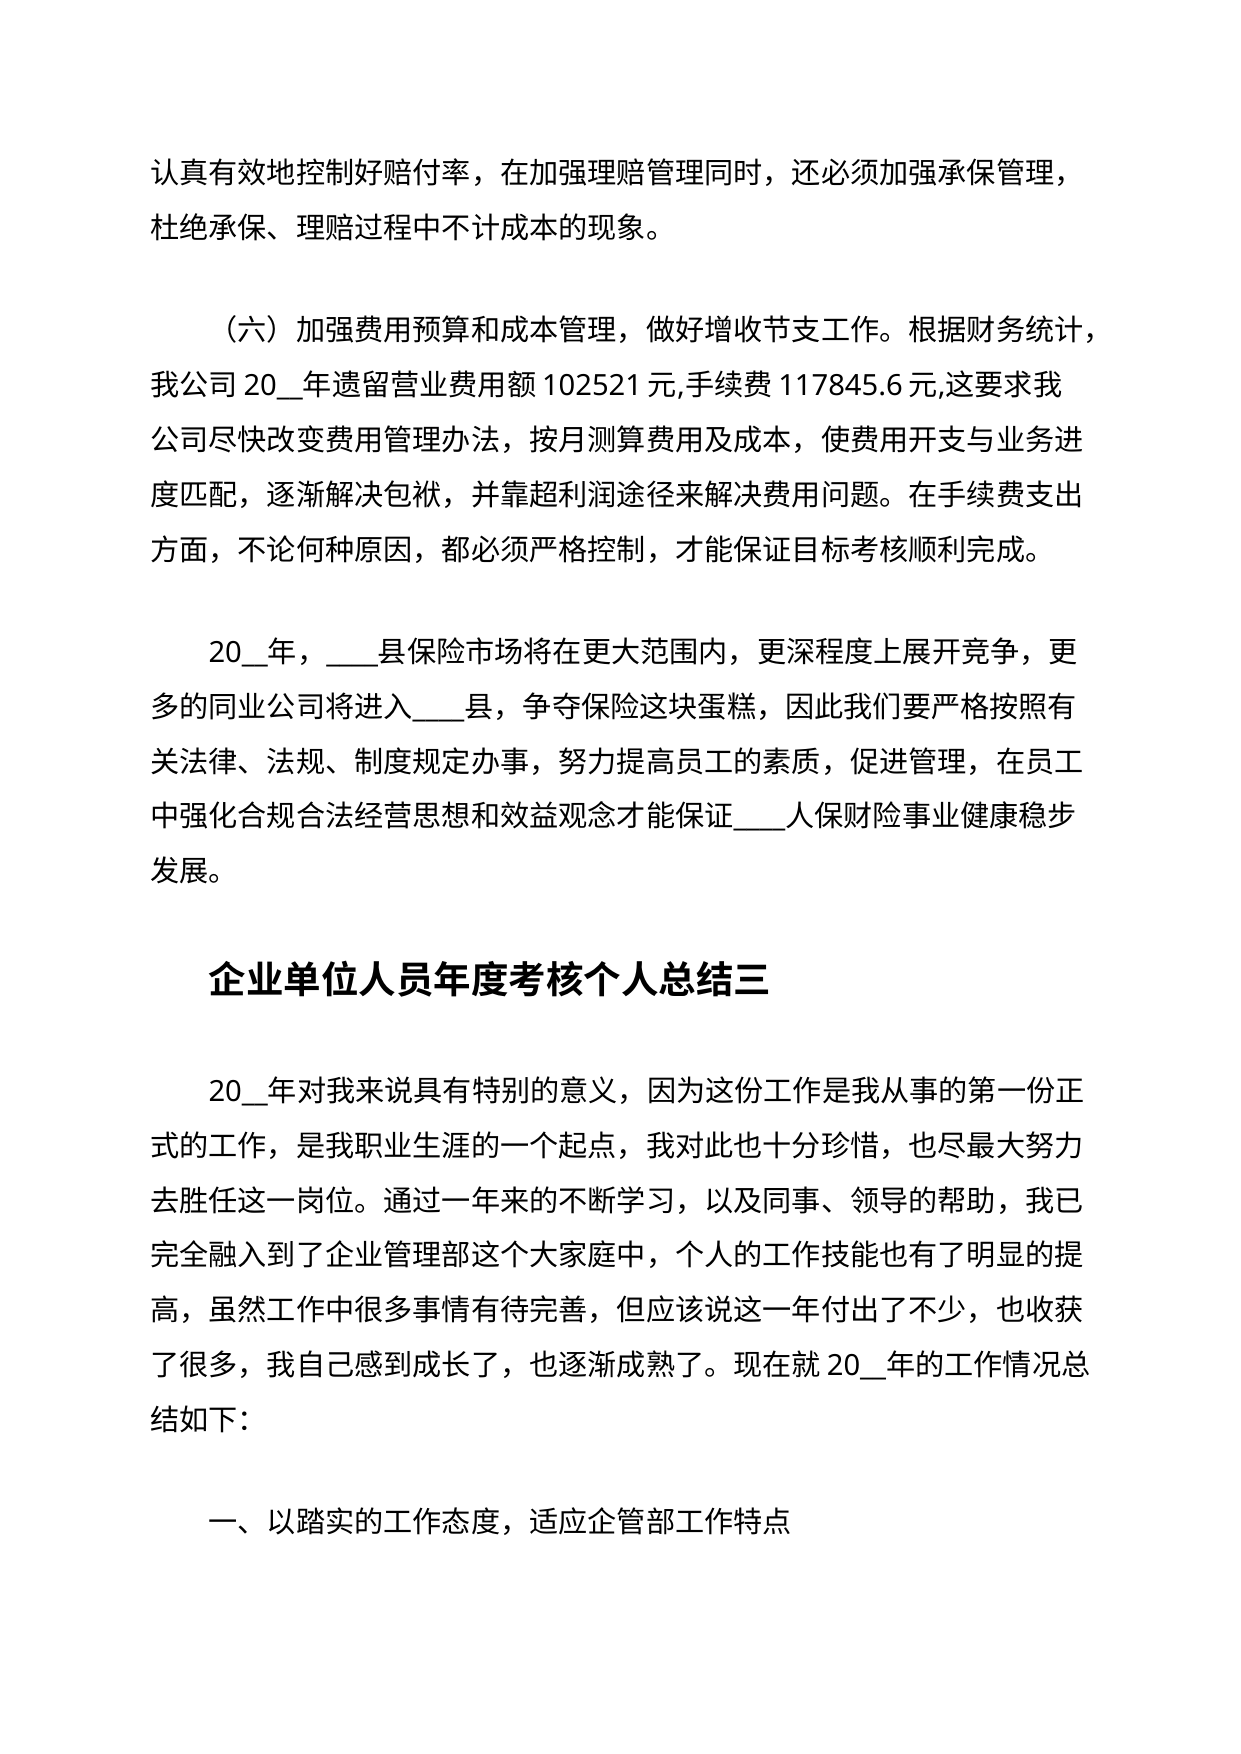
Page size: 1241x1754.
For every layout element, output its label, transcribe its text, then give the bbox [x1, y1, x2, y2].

text 20__年，____县保险市场将在更大范围内，更深程度上展开竞争，更多的同业公司将进入____县，争夺保险这块蛋糕，因此我们要严格按照有关法律、法规、制度规定办事，努力提高员工的素质，促进管理，在员工中强化合规合法经营思想和效益观念才能保证____人保财险事业健康稳步发展。 [150, 628, 1090, 890]
text 20__年对我来说具有特别的意义，因为这份工作是我从事的第一份正式的工作，是我职业生涯的一个起点，我对此也十分珍惜，也尽最大努力去胜任这一岗位。通过一年来的不断学习，以及同事、领导的帮助，我已完全融入到了企业管理部这个大家庭中，个人的工作技能也有了明显的提高，虽然工作中很多事情有待完善，但应该说这一年付出了不少，也收获了很多，我自己感到成长了，也逐渐成熟了。现在就20__年的工作情况总结如下： [150, 1067, 1090, 1439]
text 一、以踏实的工作态度，适应企管部工作特点 [150, 1498, 1090, 1541]
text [150, 150, 1090, 247]
text （六）加强费用预算和成本管理，做好增收节支工作。根据财务统计，我公司20__年遗留营业费用额102521元,手续费117845.6元,这要求我公司尽快改变费用管理办法，按月测算费用及成本，使费用开支与业务进度匹配，逐渐解决包袱，并靠超利润途径来解决费用问题。在手续费支出方面，不论何种原因，都必须严格控制，才能保证目标考核顺利完成。 [150, 307, 1090, 569]
text 企业单位人员年度考核个人总结三 [150, 950, 1090, 1004]
